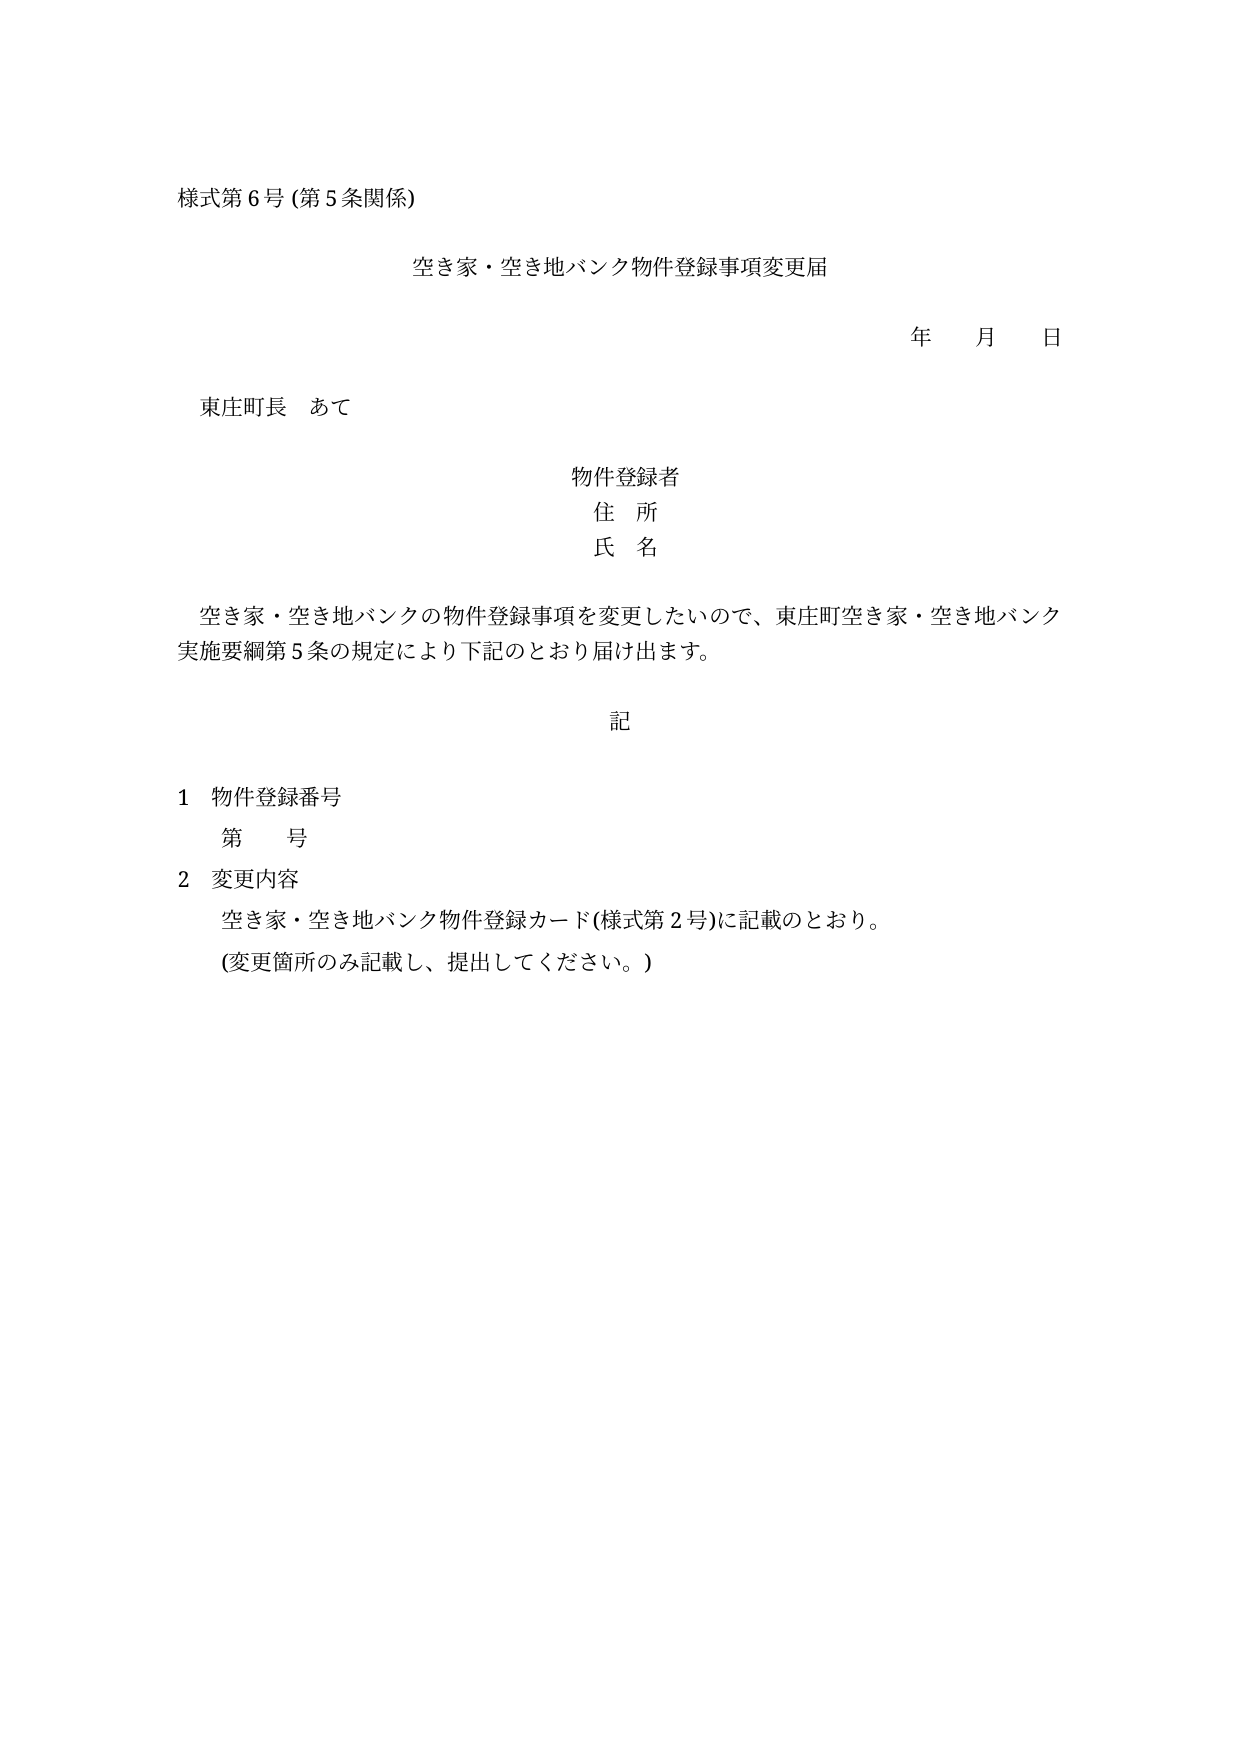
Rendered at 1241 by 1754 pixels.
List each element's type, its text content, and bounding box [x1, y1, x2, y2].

text (変更箇所のみ記載し、提出してください。) [177, 943, 1063, 978]
text 2 変更内容 [177, 861, 1063, 896]
text 空き家・空き地バンクの物件登録事項を変更したいので、東庄町空き家・空き地バンク実施要綱第5条の規定により下記のとおり届け出ます。 [177, 598, 1063, 668]
text 物件登録者 [177, 458, 1063, 493]
text 東庄町長 あて [177, 388, 1063, 423]
text 空き家・空き地バンク物件登録カード(様式第2号)に記載のとおり。 [177, 902, 1063, 937]
text 第 号 [177, 820, 1063, 854]
text 記 [177, 702, 1063, 737]
text 1 物件登録番号 [177, 778, 1063, 813]
text 空き家・空き地バンク物件登録事項変更届 [177, 249, 1063, 284]
text 年 月 日 [177, 319, 1063, 353]
text 様式第6号 (第5条関係) [177, 179, 1063, 214]
text 氏 名 [177, 528, 1063, 563]
text 住 所 [177, 493, 1063, 528]
